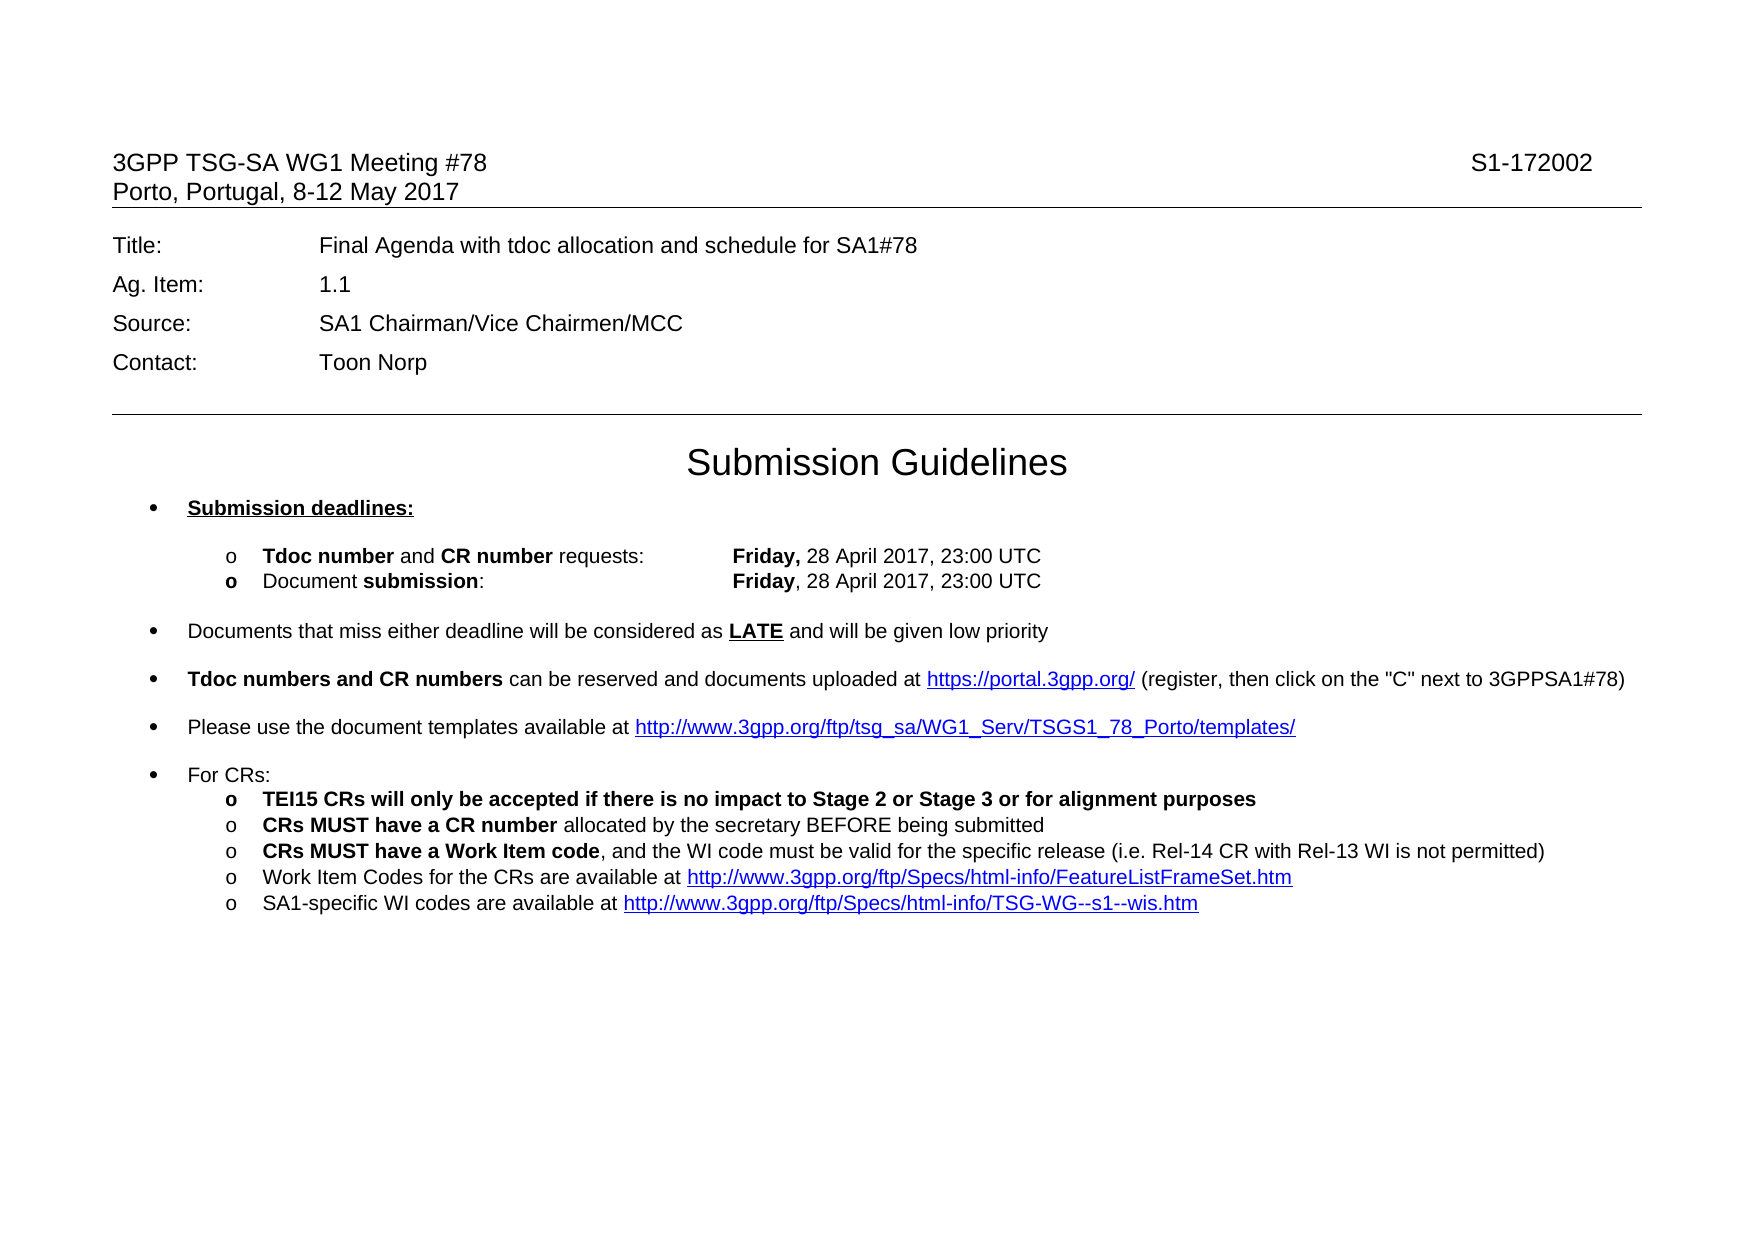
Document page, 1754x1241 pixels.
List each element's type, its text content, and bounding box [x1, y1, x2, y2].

list Tdoc number and CR number requests: Friday, 28 April 2017, 23:00 UTC [225, 543, 1642, 569]
text Ag. Item: 1.1 [112, 271, 1642, 297]
text Submission Guidelines [112, 440, 1642, 483]
list Work Item Codes for the CRs are available at http://www.3gpp.org/ftp/Specs/html-info/FeatureListFrameSet.htm [225, 865, 1642, 891]
text Source: SA1 Chairman/Vice Chairmen/MCC [112, 310, 1642, 336]
list SA1-specific WI codes are available at http://www.3gpp.org/ftp/Specs/html-info/TSG-WG--s1--wis.htm [225, 891, 1642, 916]
list Tdoc numbers and CR numbers can be reserved and documents uploaded at https://portal.3gpp.org/ (register, then click on the "C" next to 3GPPSA1#78) [150, 667, 1642, 691]
list Please use the document templates available at http://www.3gpp.org/ftp/tsg_sa/WG1_Serv/TSGS1_78_Porto/templates/ [150, 715, 1642, 739]
list Submission deadlines: [150, 495, 1642, 519]
text Contact: Toon Norp [112, 349, 1642, 375]
list CRs MUST have a CR number allocated by the secretary BEFORE being submitted [225, 813, 1642, 839]
list Documents that miss either deadline will be considered as LATE and will be given low priority [150, 619, 1642, 643]
list TEI15 CRs will only be accepted if there is no impact to Stage 2 or Stage 3 or for alignment purposes [225, 787, 1642, 813]
list For CRs: [150, 763, 1642, 787]
text 3GPP TSG-SA WG1 Meeting #78 S1-172002 [112, 148, 1642, 176]
text Title: Final Agenda with tdoc allocation and schedule for SA1#78 [112, 232, 1642, 259]
text Porto, Portugal, 8-12 May 2017 [112, 176, 1642, 207]
list Document submission: Friday, 28 April 2017, 23:00 UTC [225, 569, 1642, 595]
list CRs MUST have a Work Item code, and the WI code must be valid for the specific release (i.e. Rel-14 CR with Rel-13 WI is not permitted) [225, 839, 1642, 865]
